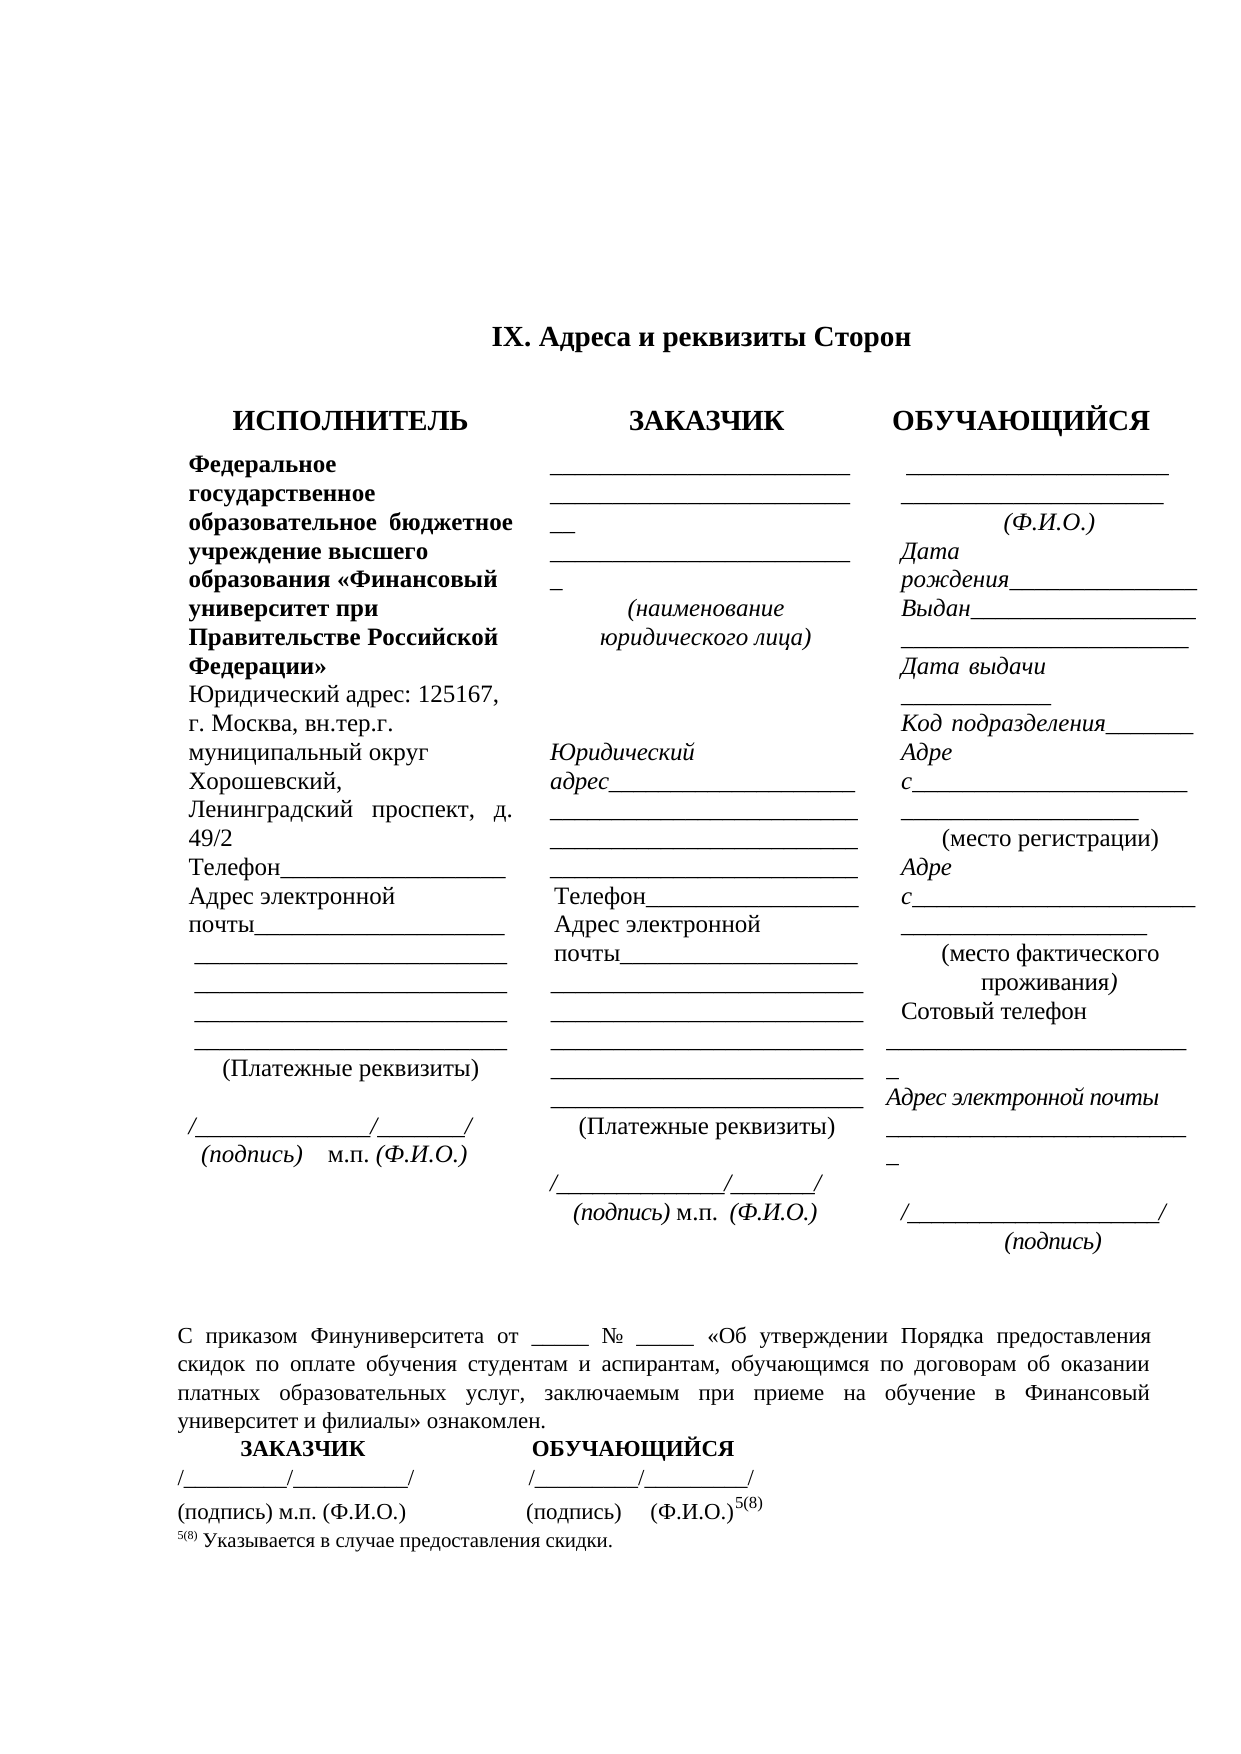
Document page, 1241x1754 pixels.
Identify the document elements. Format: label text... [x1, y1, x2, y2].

text IX. Адреса и реквизиты Сторон [177, 319, 1152, 352]
table_header ОБУЧАЮЩИЙСЯ [875, 403, 1167, 449]
text С приказом Финуниверситета от _____ № _____ «Об утверждении Порядка предоставления скидок по оплате обучения студентам и аспирантам, обучающимся по договорам об оказании платных образовательных услуг, заключаемым при приеме на обучение в Финансовый университет и филиалы» ознакомлен. [177, 1322, 1152, 1433]
text ЗАКАЗЧИК ОБУЧАЮЩИЙСЯ [177, 1435, 1152, 1462]
text /_________/__________/ /_________/_________/ [177, 1464, 1152, 1490]
table_cell Федеральное государственное образовательное бюджетное учреждение высшего образования «Финансовый университет при Правительстве Российской Федерации» Юридический адрес: 125167, г. Москва, вн.тер.г. муниципальный округ Хорошевский, Ленинградский проспект, д. 49/2 Телефон__________________ Адрес электронной почты____________________ ____________________________________________________________________________________________________ (Платежные реквизиты) /______________/_______/ (подпись) м.п. (Ф.И.О.) [115, 450, 524, 1254]
text (подпись) м.п. (Ф.И.О.) (подпись) (Ф.И.О.)5(8) [177, 1492, 1152, 1526]
table_header ИСПОЛНИТЕЛЬ [115, 403, 524, 449]
text 5(8) Указывается в случае предоставления скидки. [177, 1528, 1152, 1552]
table_header ЗАКАЗЧИК [524, 403, 875, 449]
table_cell _____________________ _____________________ (Ф.И.О.) Дата рождения_______________ Выдан_________________________________________ Дата выдачи ____________ Код подразделения_______ Адрес_________________________________________ (место регистрации) Адрес___________________________________________ (место фактического проживания) Сотовый телефон _________________________ Адрес электронной почты __________________________ /_____________________/ (подпись) [875, 450, 1211, 1254]
table_cell __________________________________________________ _________________________ (наименование юридического лица) Юридический адрес_______________________________________________________________________________________________ Телефон_________________ Адрес электронной почты___________________ _____________________________________________________________________________________________________________________________ (Платежные реквизиты) /______________/_______/ (подпись) м.п. (Ф.И.О.) [524, 450, 875, 1254]
